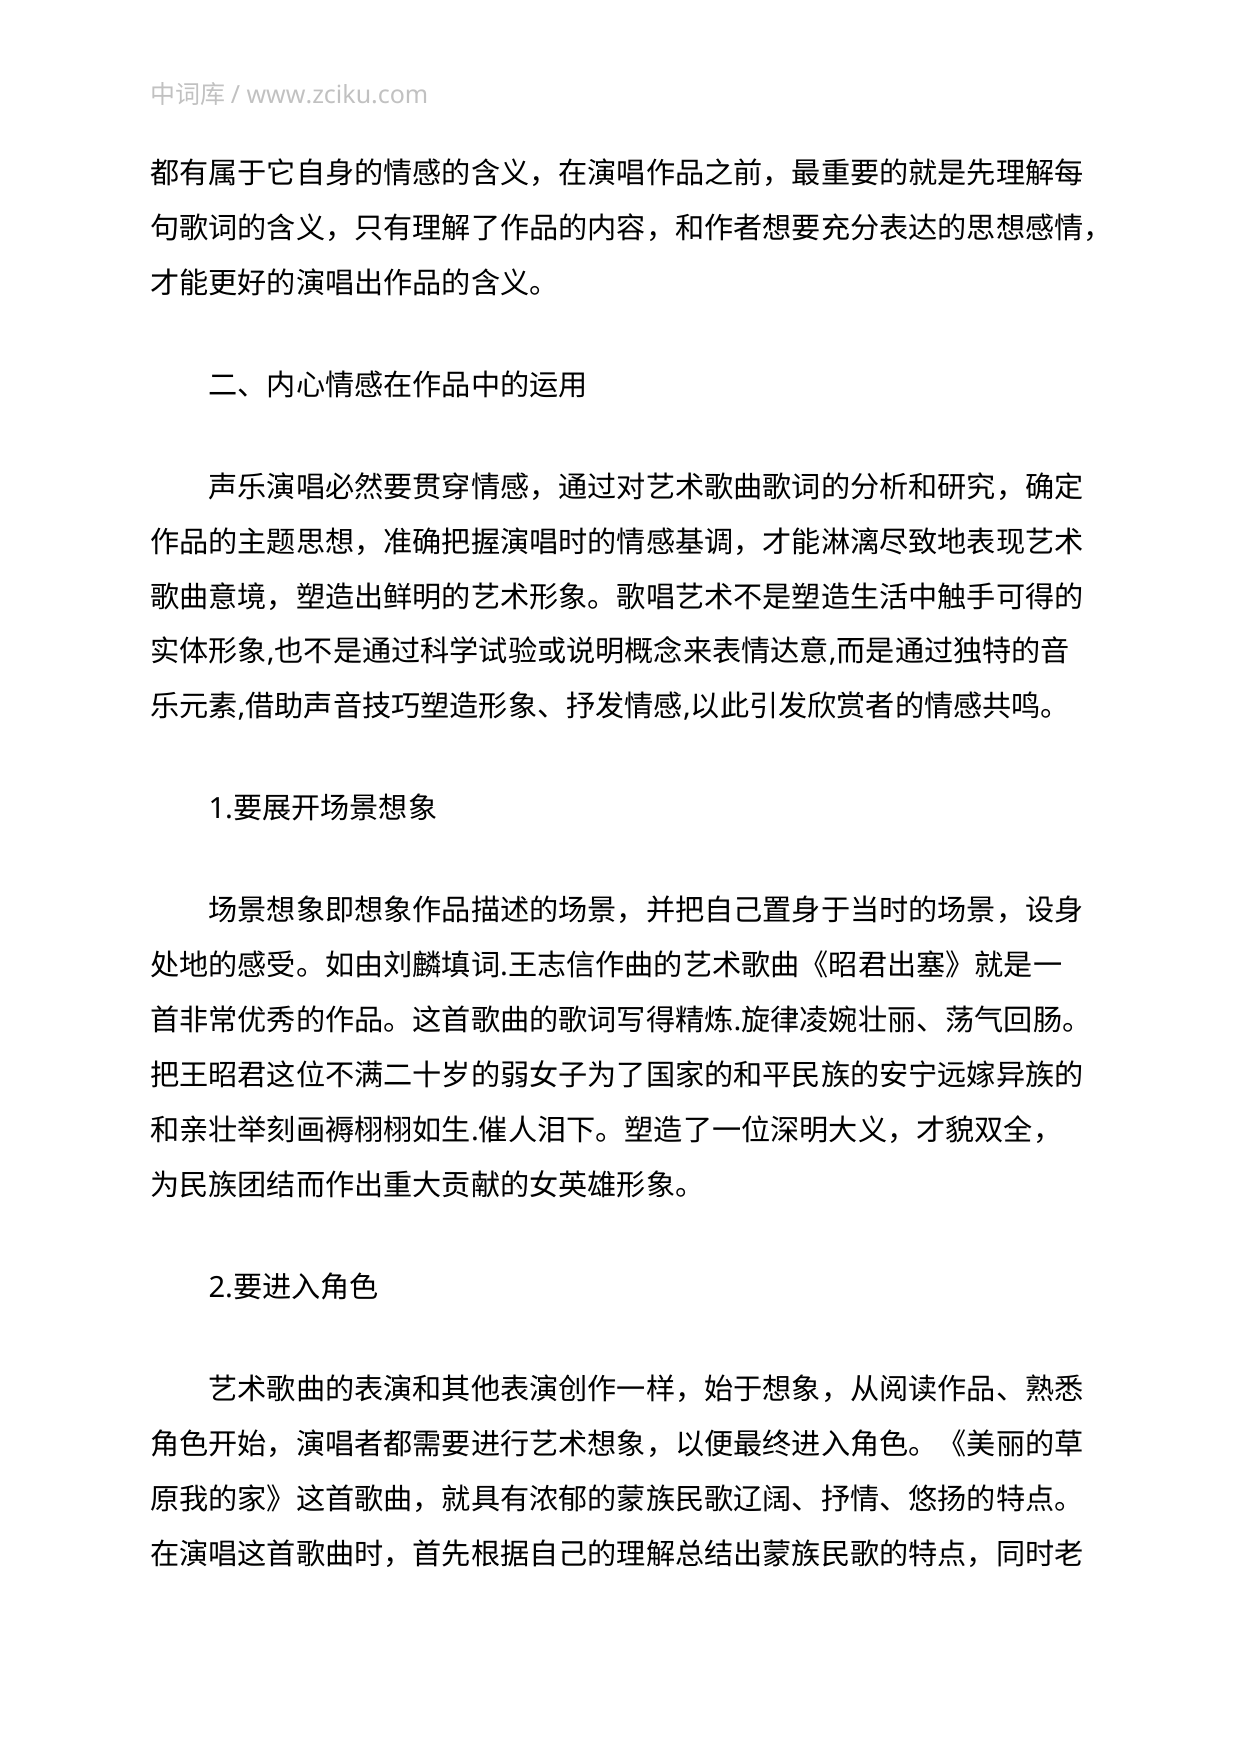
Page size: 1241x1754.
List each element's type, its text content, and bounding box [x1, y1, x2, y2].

text 二、内心情感在作品中的运用 [150, 362, 1090, 404]
text 1.要展开场景想象 [150, 785, 1090, 827]
text 场景想象即想象作品描述的场景，并把自己置身于当时的场景，设身处地的感受。如由刘麟填词.王志信作曲的艺术歌曲《昭君出塞》就是一首非常优秀的作品。这首歌曲的歌词写得精炼.旋律凌婉壮丽、荡气回肠。把王昭君这位不满二十岁的弱女子为了国家的和平民族的安宁远嫁异族的和亲壮举刻画褥栩栩如生.催人泪下。塑造了一位深明大义，才貌双全，为民族团结而作出重大贡献的女英雄形象。 [150, 887, 1090, 1204]
text 2.要进入角色 [150, 1263, 1090, 1306]
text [150, 150, 1090, 302]
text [150, 1366, 1090, 1572]
text 声乐演唱必然要贯穿情感，通过对艺术歌曲歌词的分析和研究，确定作品的主题思想，准确把握演唱时的情感基调，才能淋漓尽致地表现艺术歌曲意境，塑造出鲜明的艺术形象。歌唱艺术不是塑造生活中触手可得的实体形象,也不是通过科学试验或说明概念来表情达意,而是通过独特的音乐元素,借助声音技巧塑造形象、抒发情感,以此引发欣赏者的情感共鸣。 [150, 463, 1090, 725]
